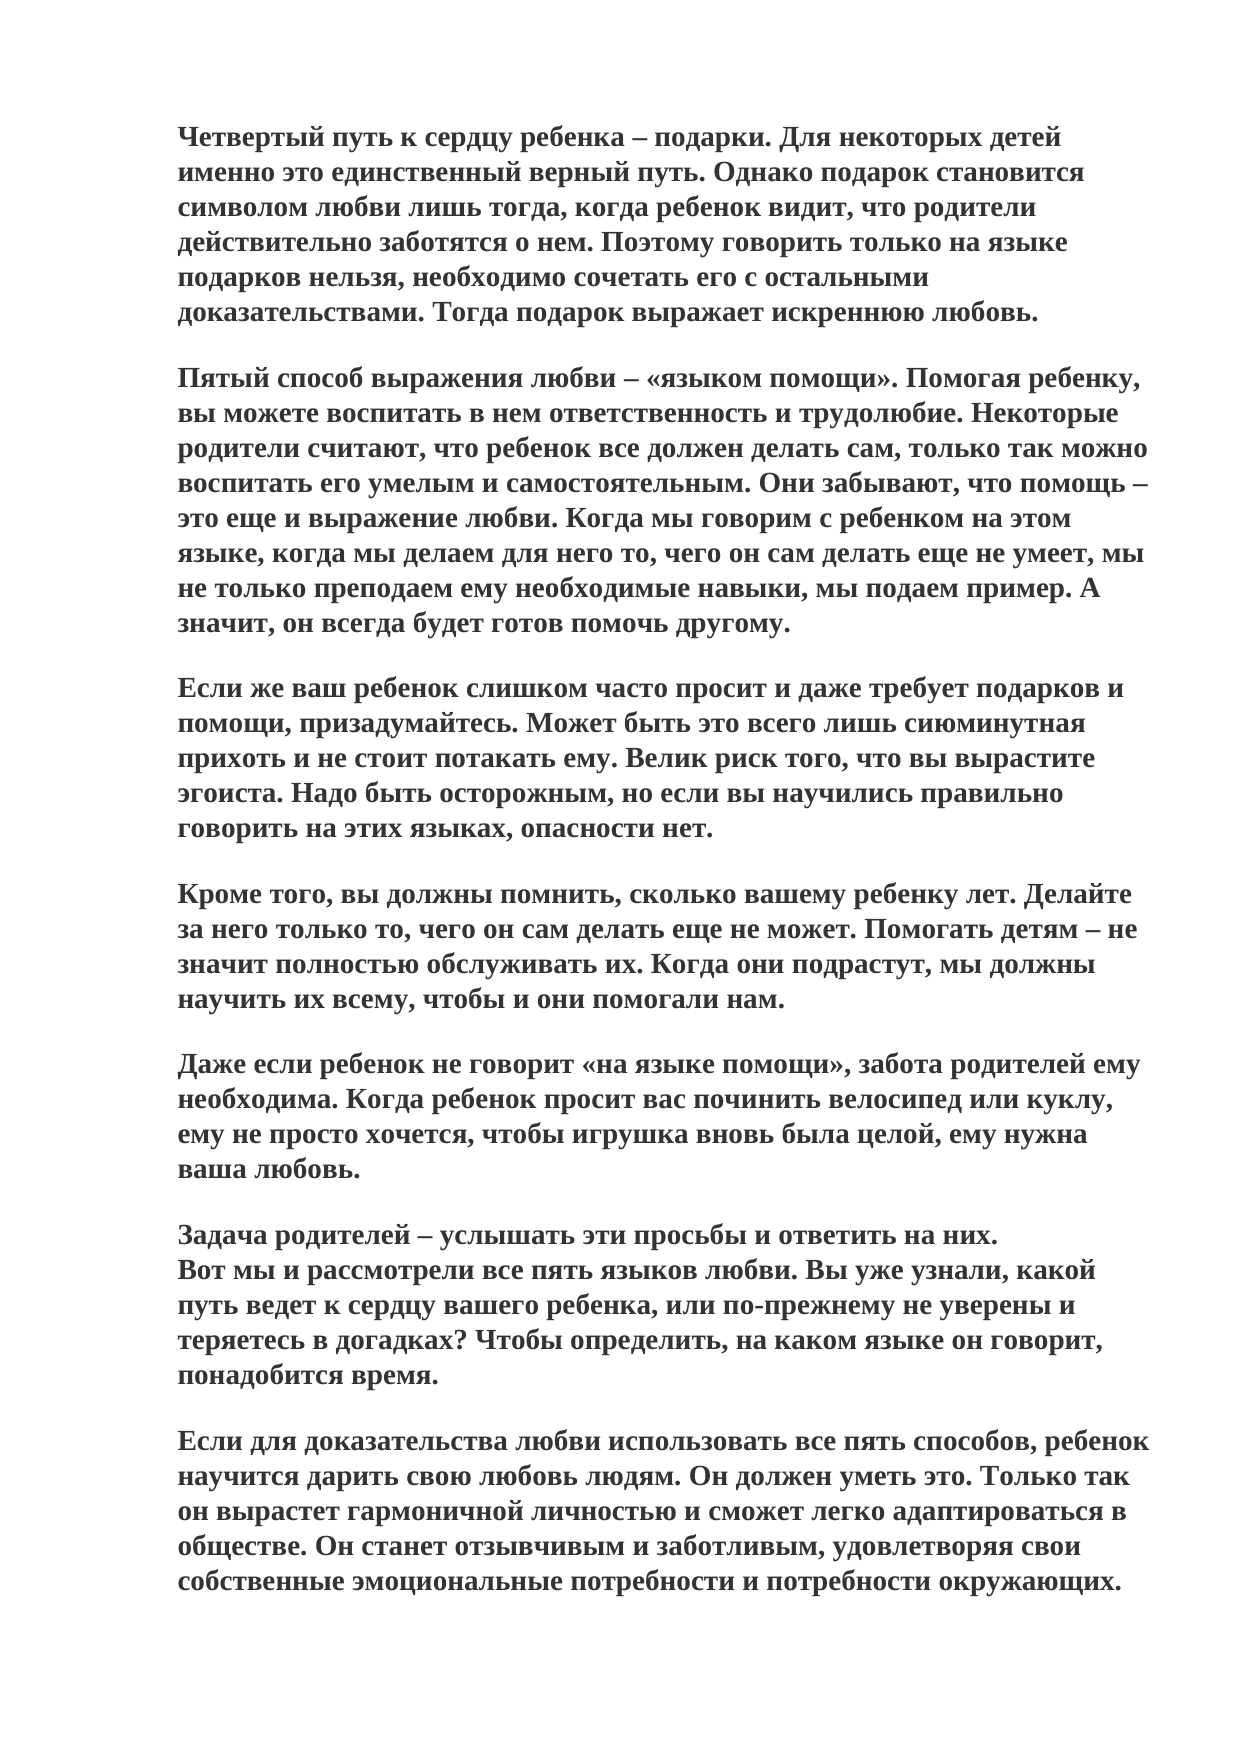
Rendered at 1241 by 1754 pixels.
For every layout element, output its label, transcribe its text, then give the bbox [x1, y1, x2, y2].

text Если для доказательства любви использовать все пять способов, ребенок научится дарить свою любовь людям. Он должен уметь это. Только так он вырастет гармоничной личностью и сможет легко адаптироваться в обществе. Он станет отзывчивым и заботливым, удовлетворяя свои собственные эмоциональные потребности и потребности окружающих. [177, 1421, 1152, 1596]
text Даже если ребенок не говорит «на языке помощи», забота родителей ему необходима. Когда ребенок просит вас починить велосипед или куклу, ему не просто хочется, чтобы игрушка вновь была целой, ему нужна ваша любовь. [177, 1045, 1152, 1185]
text Кроме того, вы должны помнить, сколько вашему ребенку лет. Делайте за него только то, чего он сам делать еще не может. Помогать детям – не значит полностью обслуживать их. Когда они подрастут, мы должны научить их всему, чтобы и они помогали нам. [177, 875, 1152, 1015]
text Вот мы и рассмотрели все пять языков любви. Вы уже узнали, какой путь ведет к сердцу вашего ребенка, или по-прежнему не уверены и теряетесь в догадках? Чтобы определить, на каком языке он говорит, понадобится время. [177, 1251, 1152, 1391]
text Задача родителей – услышать эти просьбы и ответить на них. [177, 1216, 1152, 1251]
text Пятый способ выражения любви – «языком помощи». Помогая ребенку, вы можете воспитать в нем ответственность и трудолюбие. Некоторые родители считают, что ребенок все должен делать сам, только так можно воспитать его умелым и самостоятельным. Они забывают, что помощь – это еще и выражение любви. Когда мы говорим с ребенком на этом языке, когда мы делаем для него то, чего он сам делать еще не умеет, мы не только преподаем ему необходимые навыки, мы подаем пример. А значит, он всегда будет готов помочь другому. [177, 359, 1152, 639]
text Четвертый путь к сердцу ребенка – подарки. Для некоторых детей именно это единственный верный путь. Однако подарок становится символом любви лишь тогда, когда ребенок видит, что родители действительно заботятся о нем. Поэтому говорить только на языке подарков нельзя, необходимо сочетать его с остальными доказательствами. Тогда подарок выражает искреннюю любовь. [177, 118, 1152, 328]
text Если же ваш ребенок слишком часто просит и даже требует подарков и помощи, призадумайтесь. Может быть это всего лишь сиюминутная прихоть и не стоит потакать ему. Велик риск того, что вы вырастите эгоиста. Надо быть осторожным, но если вы научились правильно говорить на этих языках, опасности нет. [177, 669, 1152, 844]
